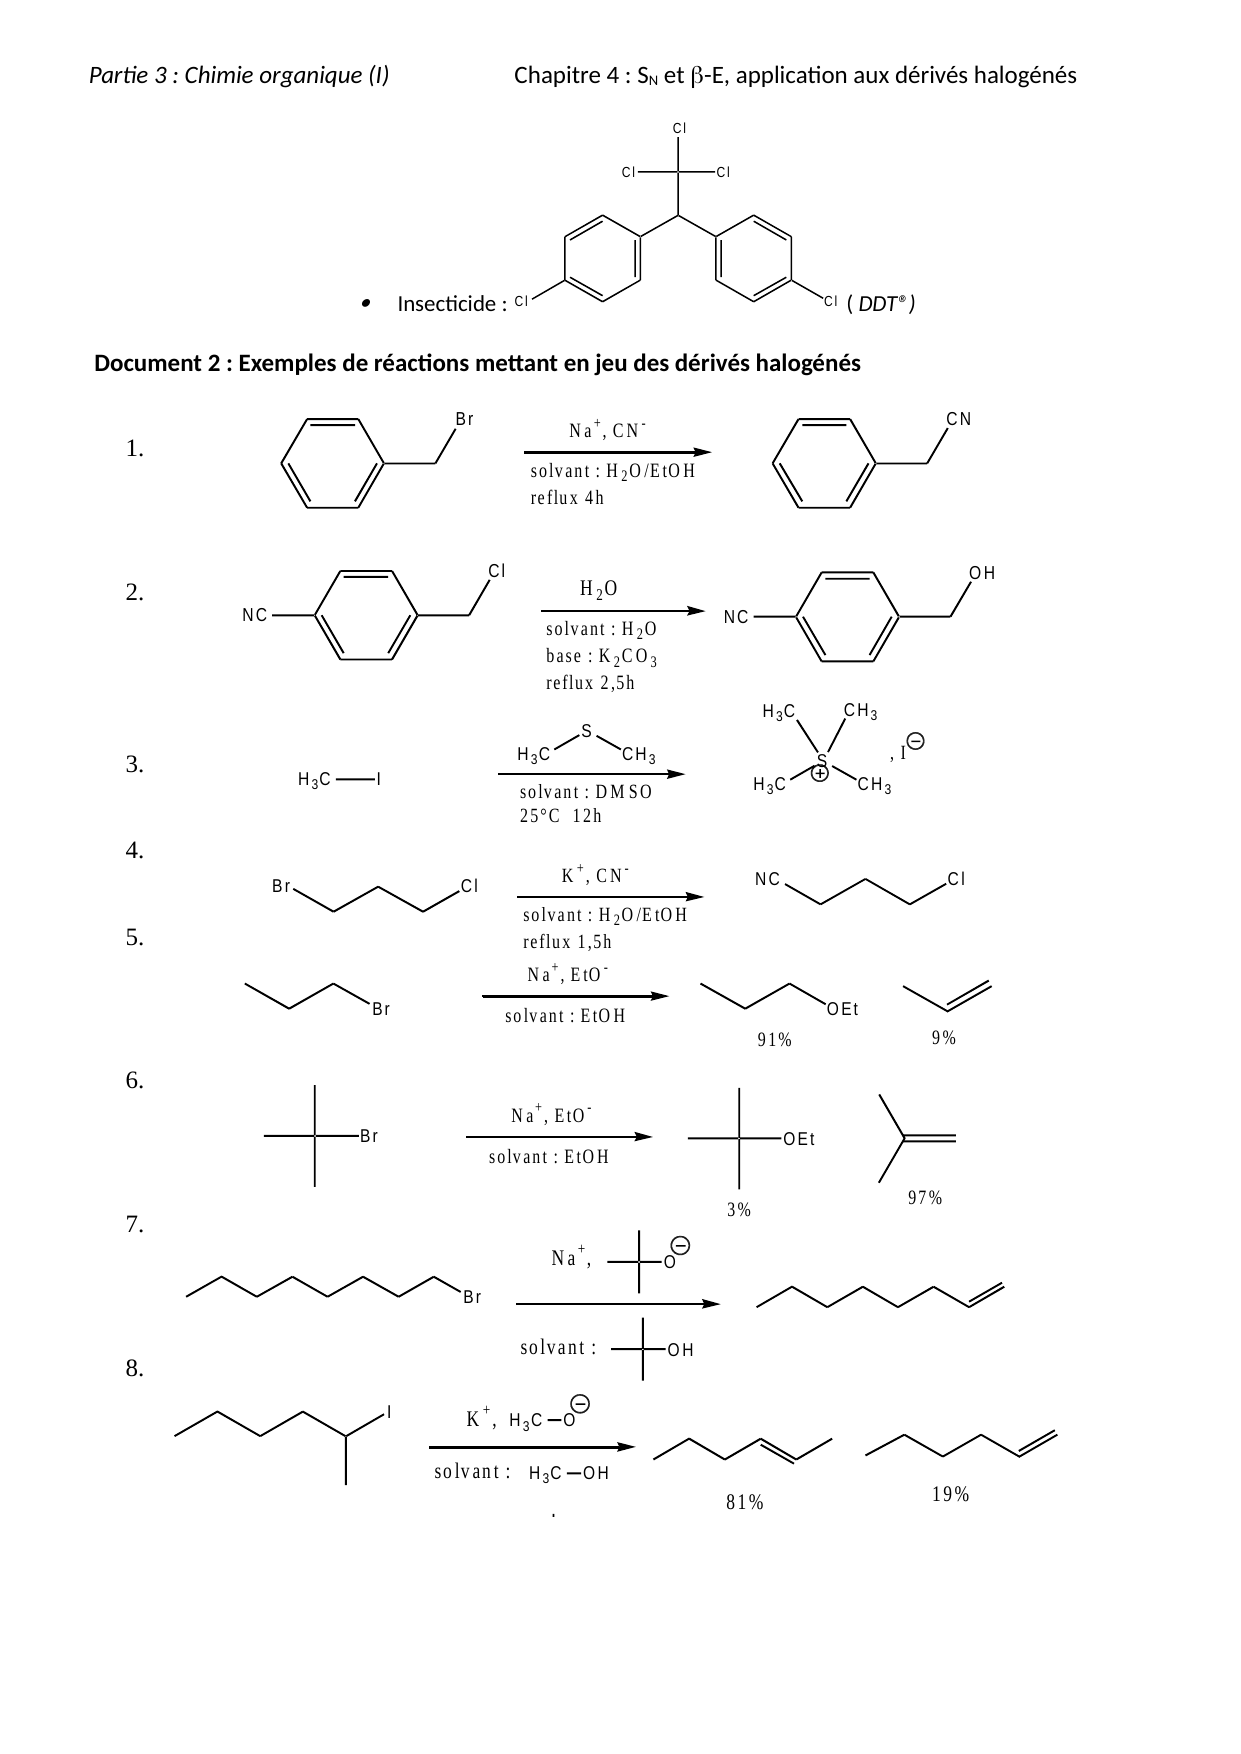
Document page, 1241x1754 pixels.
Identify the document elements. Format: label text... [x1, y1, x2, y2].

text Document 2 : Exemples de réactions mettant en jeu des dérivés halogénés [88, 347, 1152, 378]
list Insecticide : ( DDT®) [126, 120, 1152, 317]
